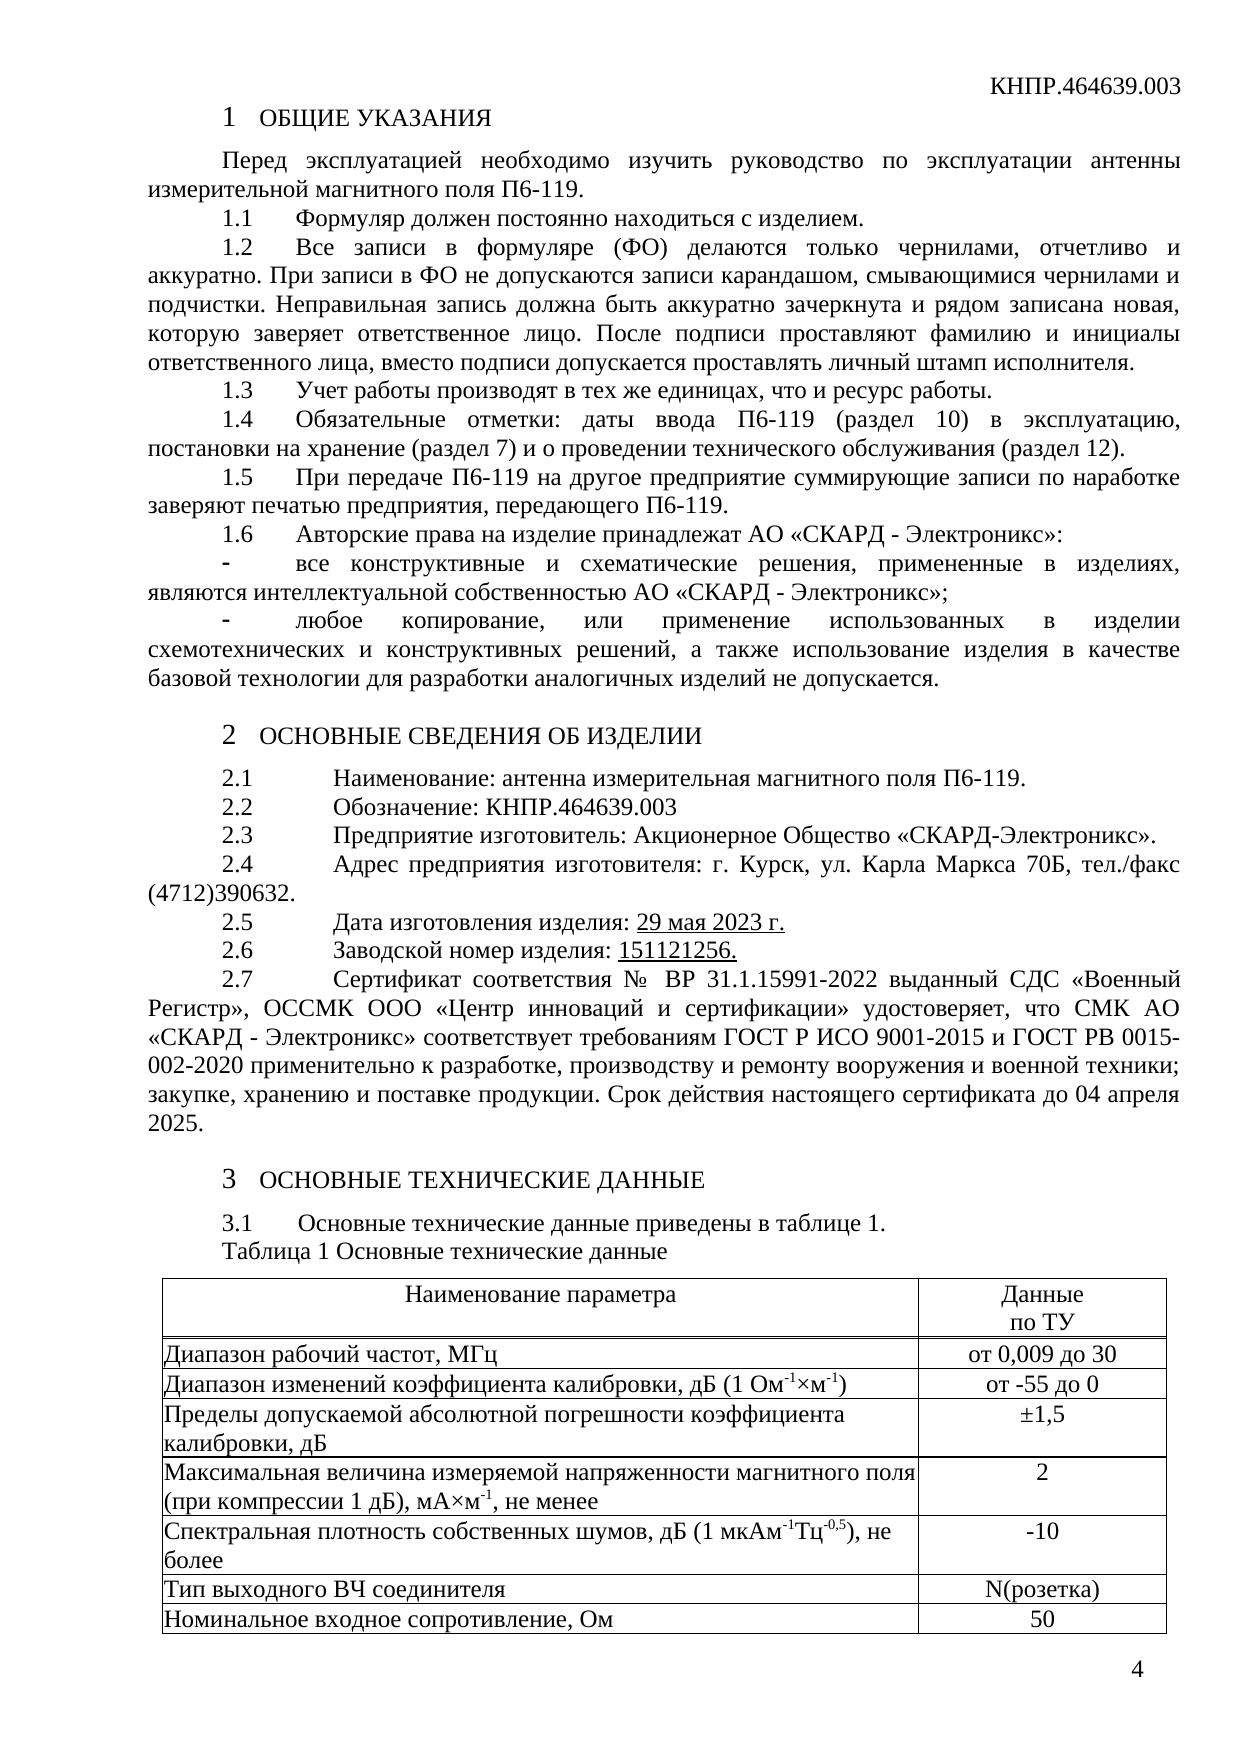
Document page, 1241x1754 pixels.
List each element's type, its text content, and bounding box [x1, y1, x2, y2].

list Заводской номер изделия: 151121256. [148, 935, 1181, 964]
list любое копирование, или применение использованных в изделии схемотехнических и конструктивных решений, а также использование изделия в качестве базовой технологии для разработки аналогичных изделий не допускается. [148, 606, 1181, 692]
table_cell Максимальная величина измеряемой напряженности магнитного поля (при компрессии 1 дБ), мА×м-1, не менее [163, 1458, 918, 1515]
table_cell Спектральная плотность собственных шумов, дБ (1 мкАм-1Тц-0,5), не более [163, 1516, 918, 1573]
table_cell от 0,009 до 30 [919, 1339, 1166, 1368]
table_cell 2 [919, 1458, 1166, 1515]
list Предприятие изготовитель: Акционерное Общество «СКАРД-Электроникс». [148, 820, 1181, 849]
table_cell Диапазон изменений коэффициента калибровки, дБ (1 Ом-1×м-1) [163, 1369, 918, 1398]
text Таблица 1 Основные технические данные [148, 1236, 1181, 1265]
subtitle ОБЩИЕ УКАЗАНИЯ [148, 99, 1181, 133]
subtitle ОСНОВНЫЕ ТЕХНИЧЕСКИЕ ДАННЫЕ [148, 1162, 1181, 1195]
subtitle ОСНОВНЫЕ СВЕДЕНИЯ ОБ ИЗДЕЛИИ [148, 717, 1181, 750]
table_cell от -55 до 0 [919, 1369, 1166, 1398]
list Авторские права на изделие принадлежат АО «СКАРД - Электроникс»: [148, 519, 1181, 548]
table_cell ±1,5 [919, 1399, 1166, 1456]
list Обязательные отметки: даты ввода П6-119 (раздел 10) в эксплуатацию, постановки на хранение (раздел 7) и о проведении технического обслуживания (раздел 12). [148, 404, 1181, 462]
list При передаче П6-119 на другое предприятие суммирующие записи по наработке заверяют печатью предприятия, передающего П6-119. [148, 462, 1181, 519]
list Дата изготовления изделия: 29 мая 2023 г. [148, 907, 1181, 935]
list Сертификат соответствия № ВР 31.1.15991-2022 выданный СДС «Военный Регистр», ОССМК ООО «Центр инноваций и сертификации» удостоверяет, что СМК АО «СКАРД - Электроникс» соответствует требованиям ГОСТ Р ИСО 9001-2015 и ГОСТ РВ 0015-002-2020 применительно к разработке, производству и ремонту вооружения и военной техники; закупке, хранению и поставке продукции. Срок действия настоящего сертификата до 04 апреля 2025. [148, 964, 1181, 1137]
table_cell Тип выходного ВЧ соединителя [163, 1575, 918, 1603]
table_cell Диапазон рабочий частот, МГц [163, 1339, 918, 1368]
table_cell N(розетка) [919, 1575, 1166, 1603]
list все конструктивные и схематические решения, примененные в изделиях, являются интеллектуальной собственностью АО «СКАРД - Электроникс»; [148, 548, 1181, 606]
table_cell -10 [919, 1516, 1166, 1573]
list Основные технические данные приведены в таблице 1. [148, 1208, 1181, 1236]
list Учет работы производят в тех же единицах, что и ресурс работы. [148, 376, 1181, 404]
list Адрес предприятия изготовителя: г. Курск, ул. Карла Маркса 70Б, тел./факс (4712)390632. [148, 849, 1181, 907]
list Наименование: антенна измерительная магнитного поля П6-119. [148, 763, 1181, 792]
table_cell 50 [919, 1604, 1166, 1633]
list Формуляр должен постоянно находиться с изделием. [148, 203, 1181, 232]
table_cell Номинальное входное сопротивление, Ом [163, 1604, 918, 1633]
table_header Данные по ТУ [919, 1279, 1166, 1336]
table_header Наименование параметра [163, 1279, 918, 1336]
list Обозначение: КНПР.464639.003 [148, 792, 1181, 820]
list Все записи в формуляре (ФО) делаются только чернилами, отчетливо и аккуратно. При записи в ФО не допускаются записи карандашом, смывающимися чернилами и подчистки. Неправильная запись должна быть аккуратно зачеркнута и рядом записана новая, которую заверяет ответственное лицо. После подписи проставляют фамилию и инициалы ответственного лица, вместо подписи допускается проставлять личный штамп исполнителя. [148, 232, 1181, 376]
table_cell Пределы допускаемой абсолютной погрешности коэффициента калибровки, дБ [163, 1399, 918, 1456]
text Перед эксплуатацией необходимо изучить руководство по эксплуатации антенны измерительной магнитного поля П6-119. [148, 146, 1181, 203]
